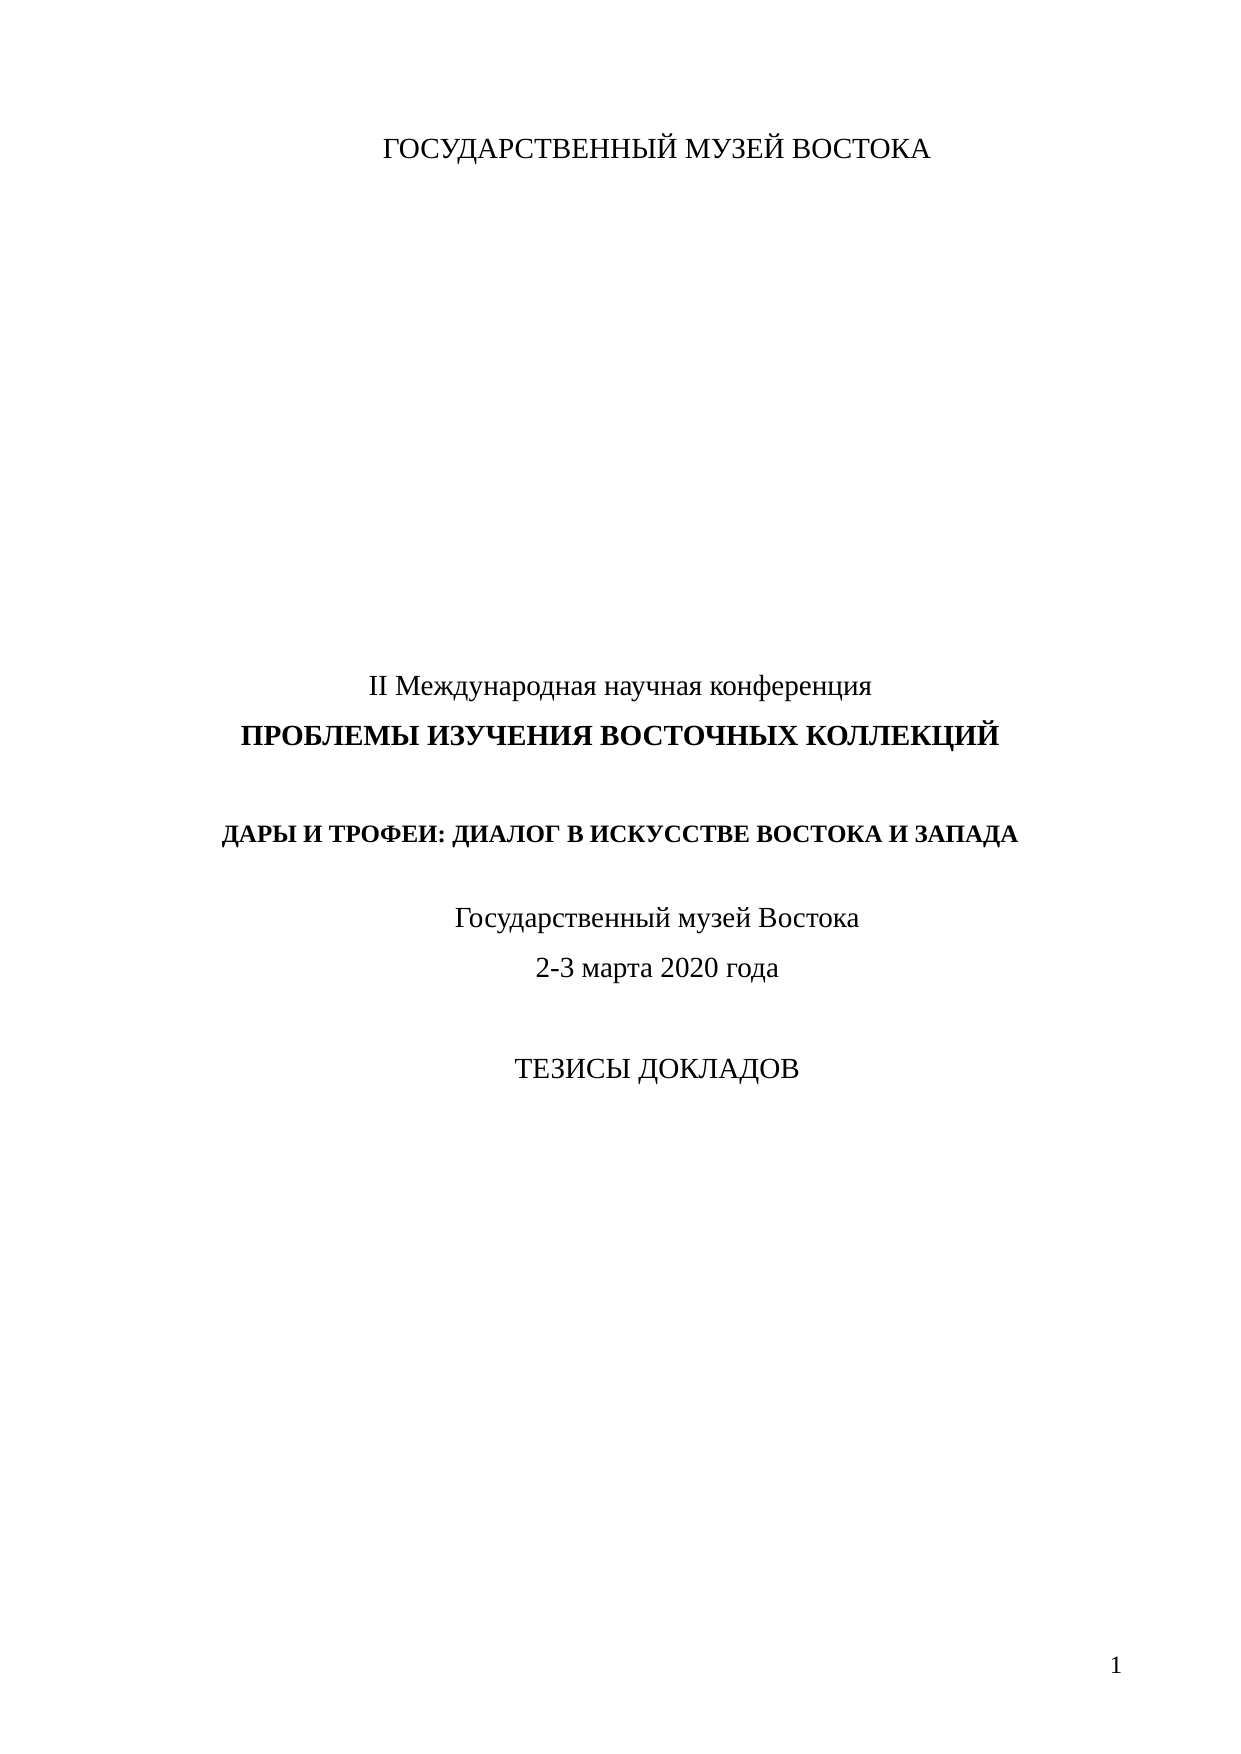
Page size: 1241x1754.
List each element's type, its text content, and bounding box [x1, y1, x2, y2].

text ДАРЫ И ТРОФЕИ: ДИАЛОГ В ИСКУССТВЕ ВОСТОКА И ЗАПАДА [118, 819, 1122, 847]
text II Международная научная конференция [118, 668, 1122, 701]
text 2-3 марта 2020 года [118, 950, 1122, 984]
text Государственный музей Востока [118, 131, 1122, 164]
text Государственный музей Востока [118, 900, 1122, 934]
text тезисы ДОКЛАДОВ [118, 1051, 1122, 1084]
text ПРОБЛЕМЫ ИЗУЧЕНИЯ ВОСТОЧНЫХ КОЛЛЕКЦИЙ [118, 718, 1122, 752]
